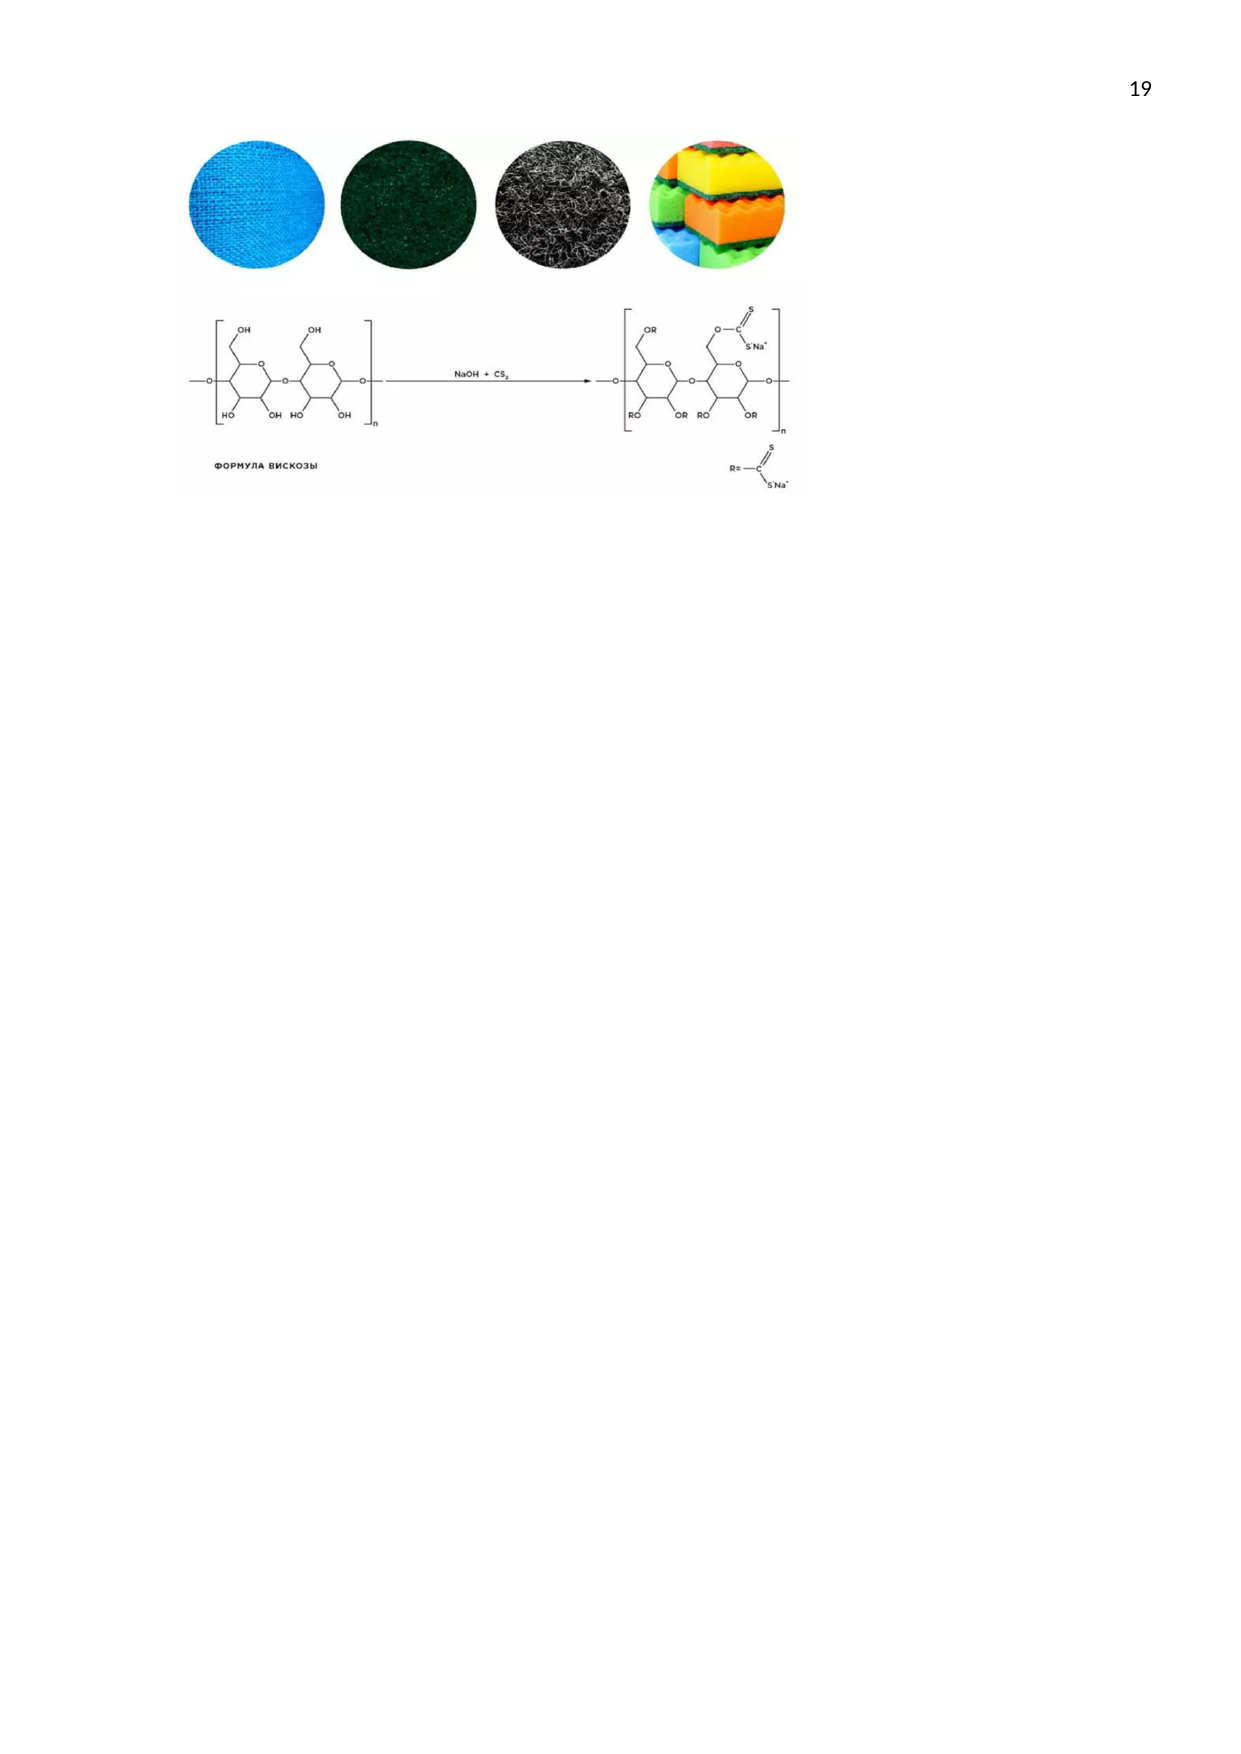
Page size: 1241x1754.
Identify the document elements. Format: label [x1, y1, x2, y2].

picture [177, 129, 807, 494]
